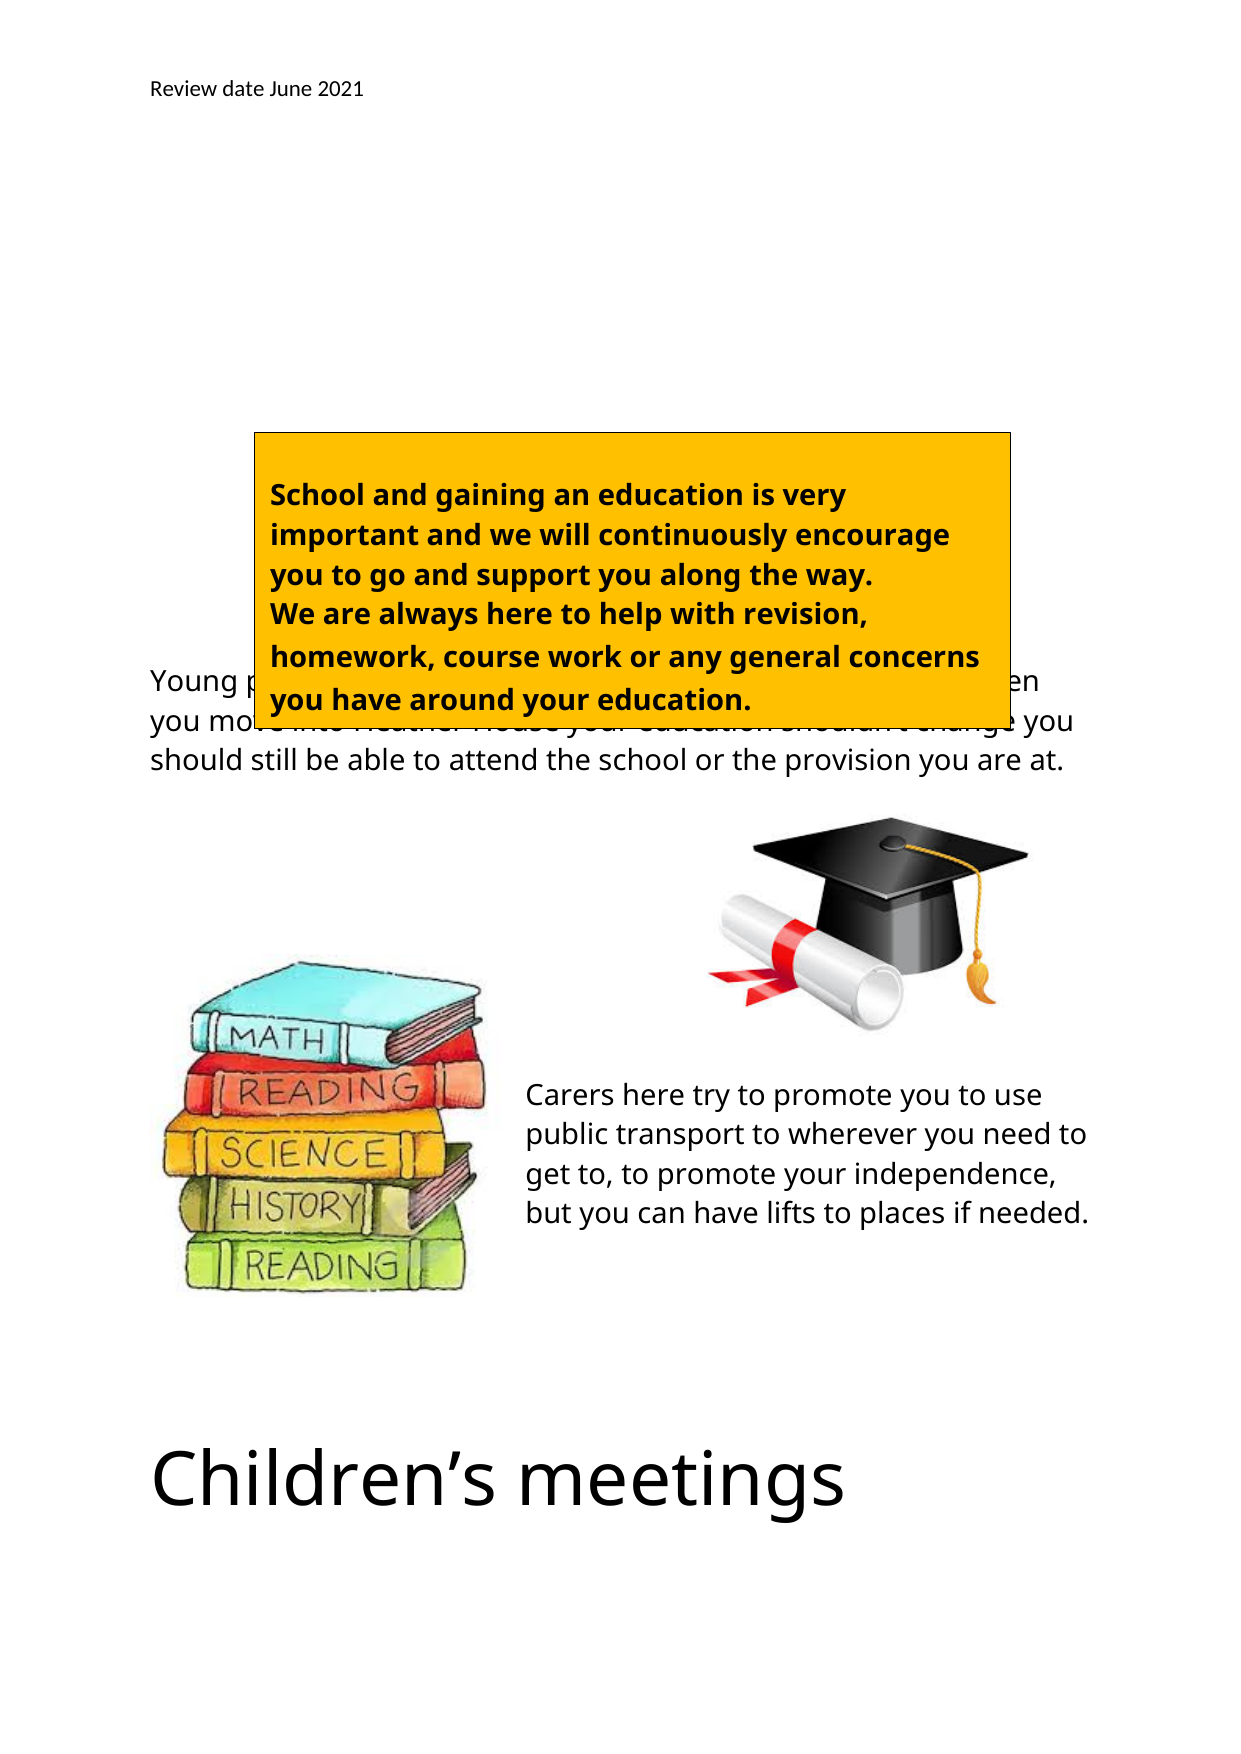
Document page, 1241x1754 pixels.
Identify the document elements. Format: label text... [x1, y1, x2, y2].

text Children’s meetings [150, 1425, 1090, 1527]
picture [150, 954, 507, 1297]
picture [704, 814, 1035, 1038]
